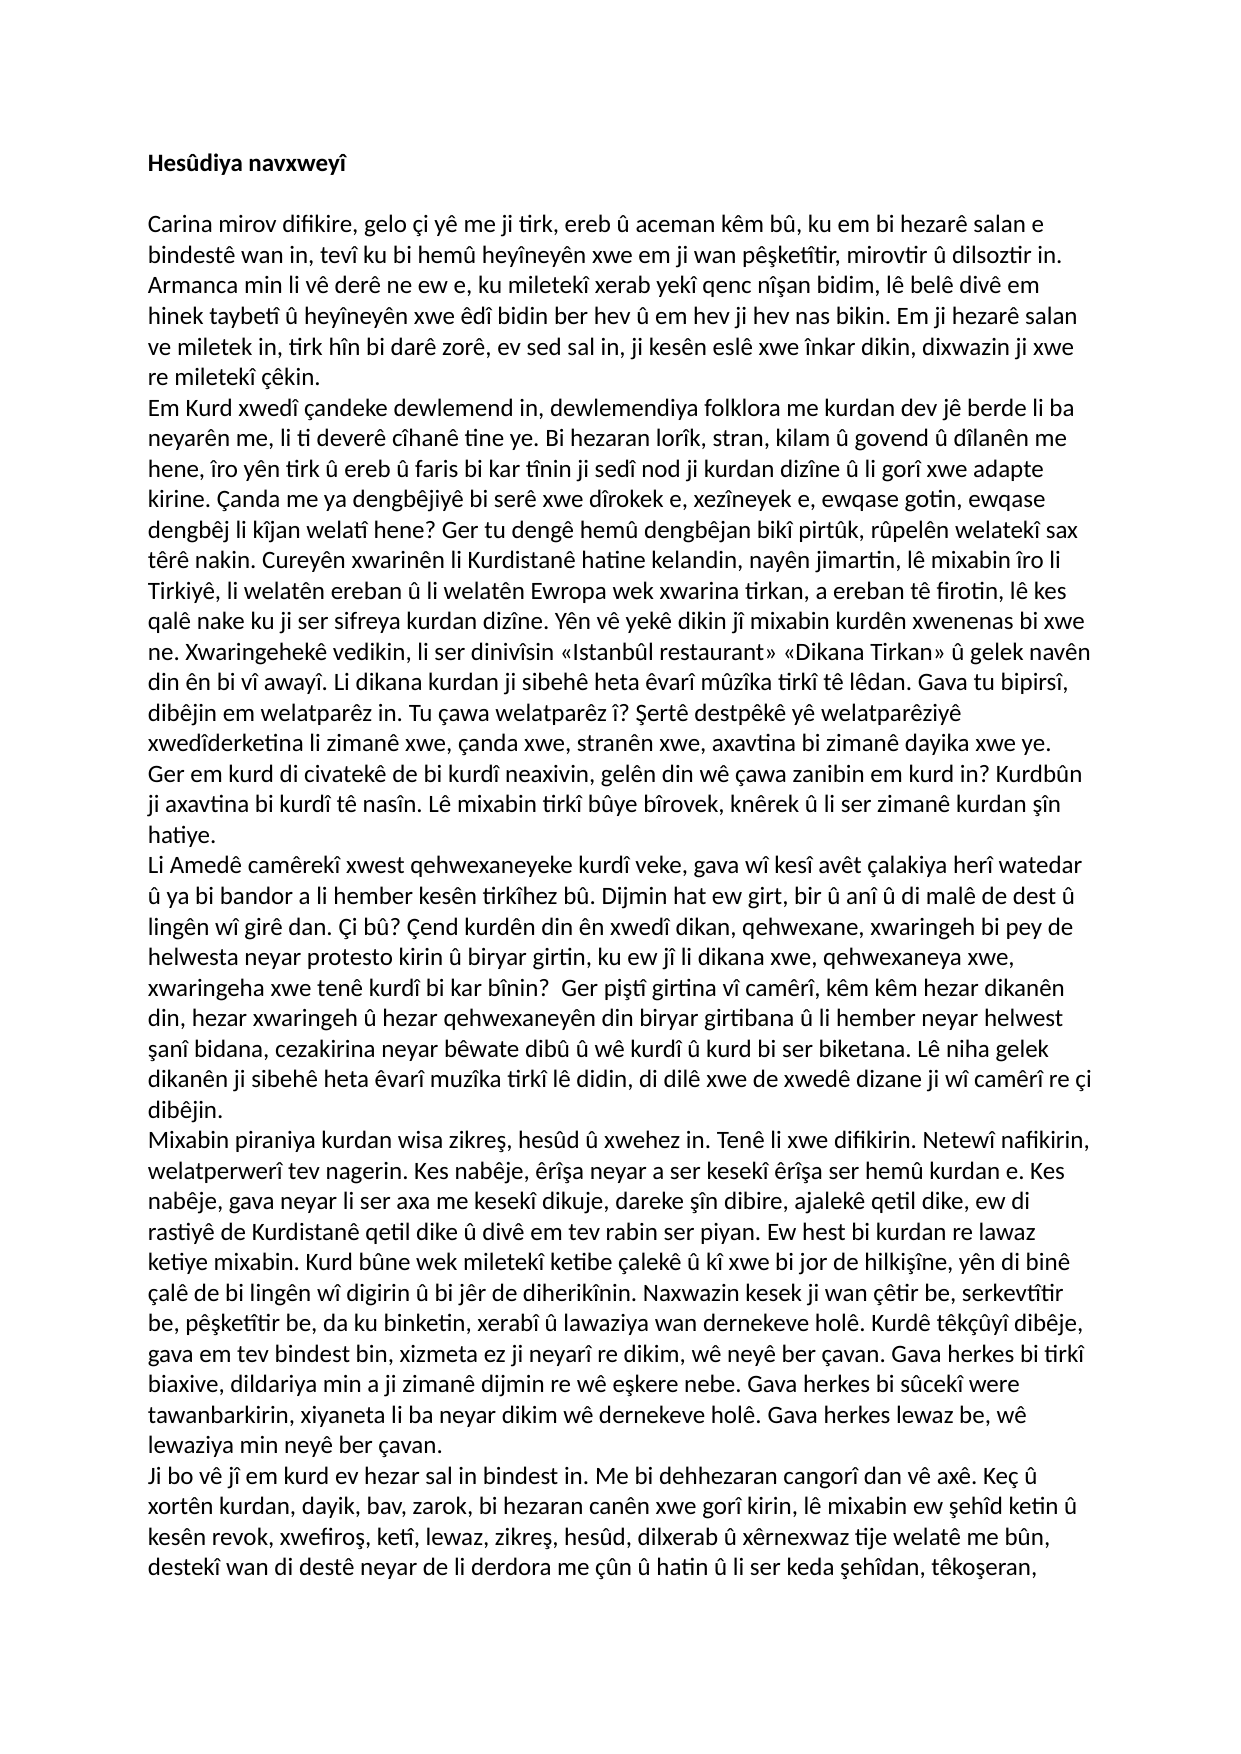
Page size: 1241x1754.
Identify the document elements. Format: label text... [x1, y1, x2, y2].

text Mixabin piraniya kurdan wisa zikreş, hesûd û xwehez in. Tenê li xwe difikirin. Netewî nafikirin, welatperwerî tev nagerin. Kes nabêje, êrîşa neyar a ser kesekî êrîşa ser hemû kurdan e. Kes nabêje, gava neyar li ser axa me kesekî dikuje, dareke şîn dibire, ajalekê qetil dike, ew di rastiyê de Kurdistanê qetil dike û divê em tev rabin ser piyan. Ew hest bi kurdan re lawaz ketiye mixabin. Kurd bûne wek miletekî ketibe çalekê û kî xwe bi jor de hilkişîne, yên di binê çalê de bi lingên wî digirin û bi jêr de diherikînin. Naxwazin kesek ji wan çêtir be, serkevtîtir be, pêşketîtir be, da ku binketin, xerabî û lawaziya wan dernekeve holê. Kurdê têkçûyî dibêje, gava em tev bindest bin, xizmeta ez ji neyarî re dikim, wê neyê ber çavan. Gava herkes bi tirkî biaxive, dildariya min a ji zimanê dijmin re wê eşkere nebe. Gava herkes bi sûcekî were tawanbarkirin, xiyaneta li ba neyar dikim wê dernekeve holê. Gava herkes lewaz be, wê lewaziya min neyê ber çavan. [148, 1124, 1093, 1460]
text Li Amedê camêrekî xwest qehwexaneyeke kurdî veke, gava wî kesî avêt çalakiya herî watedar û ya bi bandor a li hember kesên tirkîhez bû. Dijmin hat ew girt, bir û anî û di malê de dest û lingên wî girê dan. Çi bû? Çend kurdên din ên xwedî dikan, qehwexane, xwaringeh bi pey de helwesta neyar protesto kirin û biryar girtin, ku ew jî li dikana xwe, qehwexaneya xwe, xwaringeha xwe tenê kurdî bi kar bînin? Ger piştî girtina vî camêrî, kêm kêm hezar dikanên din, hezar xwaringeh û hezar qehwexaneyên din biryar girtibana û li hember neyar helwest şanî bidana, cezakirina neyar bêwate dibû û wê kurdî û kurd bi ser biketana. Lê niha gelek dikanên ji sibehê heta êvarî muzîka tirkî lê didin, di dilê xwe de xwedê dizane ji wî camêrî re çi dibêjin. [148, 849, 1093, 1124]
text Em Kurd xwedî çandeke dewlemend in, dewlemendiya folklora me kurdan dev jê berde li ba neyarên me, li ti deverê cîhanê tine ye. Bi hezaran lorîk, stran, kilam û govend û dîlanên me hene, îro yên tirk û ereb û faris bi kar tînin ji sedî nod ji kurdan dizîne û li gorî xwe adapte kirine. Çanda me ya dengbêjiyê bi serê xwe dîrokek e, xezîneyek e, ewqase gotin, ewqase dengbêj li kîjan welatî hene? Ger tu dengê hemû dengbêjan bikî pirtûk, rûpelên welatekî sax têrê nakin. Cureyên xwarinên li Kurdistanê hatine kelandin, nayên jimartin, lê mixabin îro li Tirkiyê, li welatên ereban û li welatên Ewropa wek xwarina tirkan, a ereban tê firotin, lê kes qalê nake ku ji ser sifreya kurdan dizîne. Yên vê yekê dikin jî mixabin kurdên xwenenas bi xwe ne. Xwaringehekê vedikin, li ser dinivîsin «Istanbûl restaurant» «Dikana Tirkan» û gelek navên din ên bi vî awayî. Li dikana kurdan ji sibehê heta êvarî mûzîka tirkî tê lêdan. Gava tu bipirsî, dibêjin em welatparêz in. Tu çawa welatparêz î? Şertê destpêkê yê welatparêziyê xwedîderketina li zimanê xwe, çanda xwe, stranên xwe, axavtina bi zimanê dayika xwe ye. Ger em kurd di civatekê de bi kurdî neaxivin, gelên din wê çawa zanibin em kurd in? Kurdbûn ji axavtina bi kurdî tê nasîn. Lê mixabin tirkî bûye bîrovek, knêrek û li ser zimanê kurdan şîn hatiye. [148, 392, 1093, 849]
text Carina mirov difikire, gelo çi yê me ji tirk, ereb û aceman kêm bû, ku em bi hezarê salan e bindestê wan in, tevî ku bi hemû heyîneyên xwe em ji wan pêşketîtir, mirovtir û dilsoztir in. Armanca min li vê derê ne ew e, ku miletekî xerab yekî qenc nîşan bidim, lê belê divê em hinek taybetî û heyîneyên xwe êdî bidin ber hev û em hev ji hev nas bikin. Em ji hezarê salan ve miletek in, tirk hîn bi darê zorê, ev sed sal in, ji kesên eslê xwe înkar dikin, dixwazin ji xwe re miletekî çêkin. [148, 209, 1093, 392]
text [148, 1460, 1093, 1582]
text Hesûdiya navxweyî [148, 148, 1093, 178]
